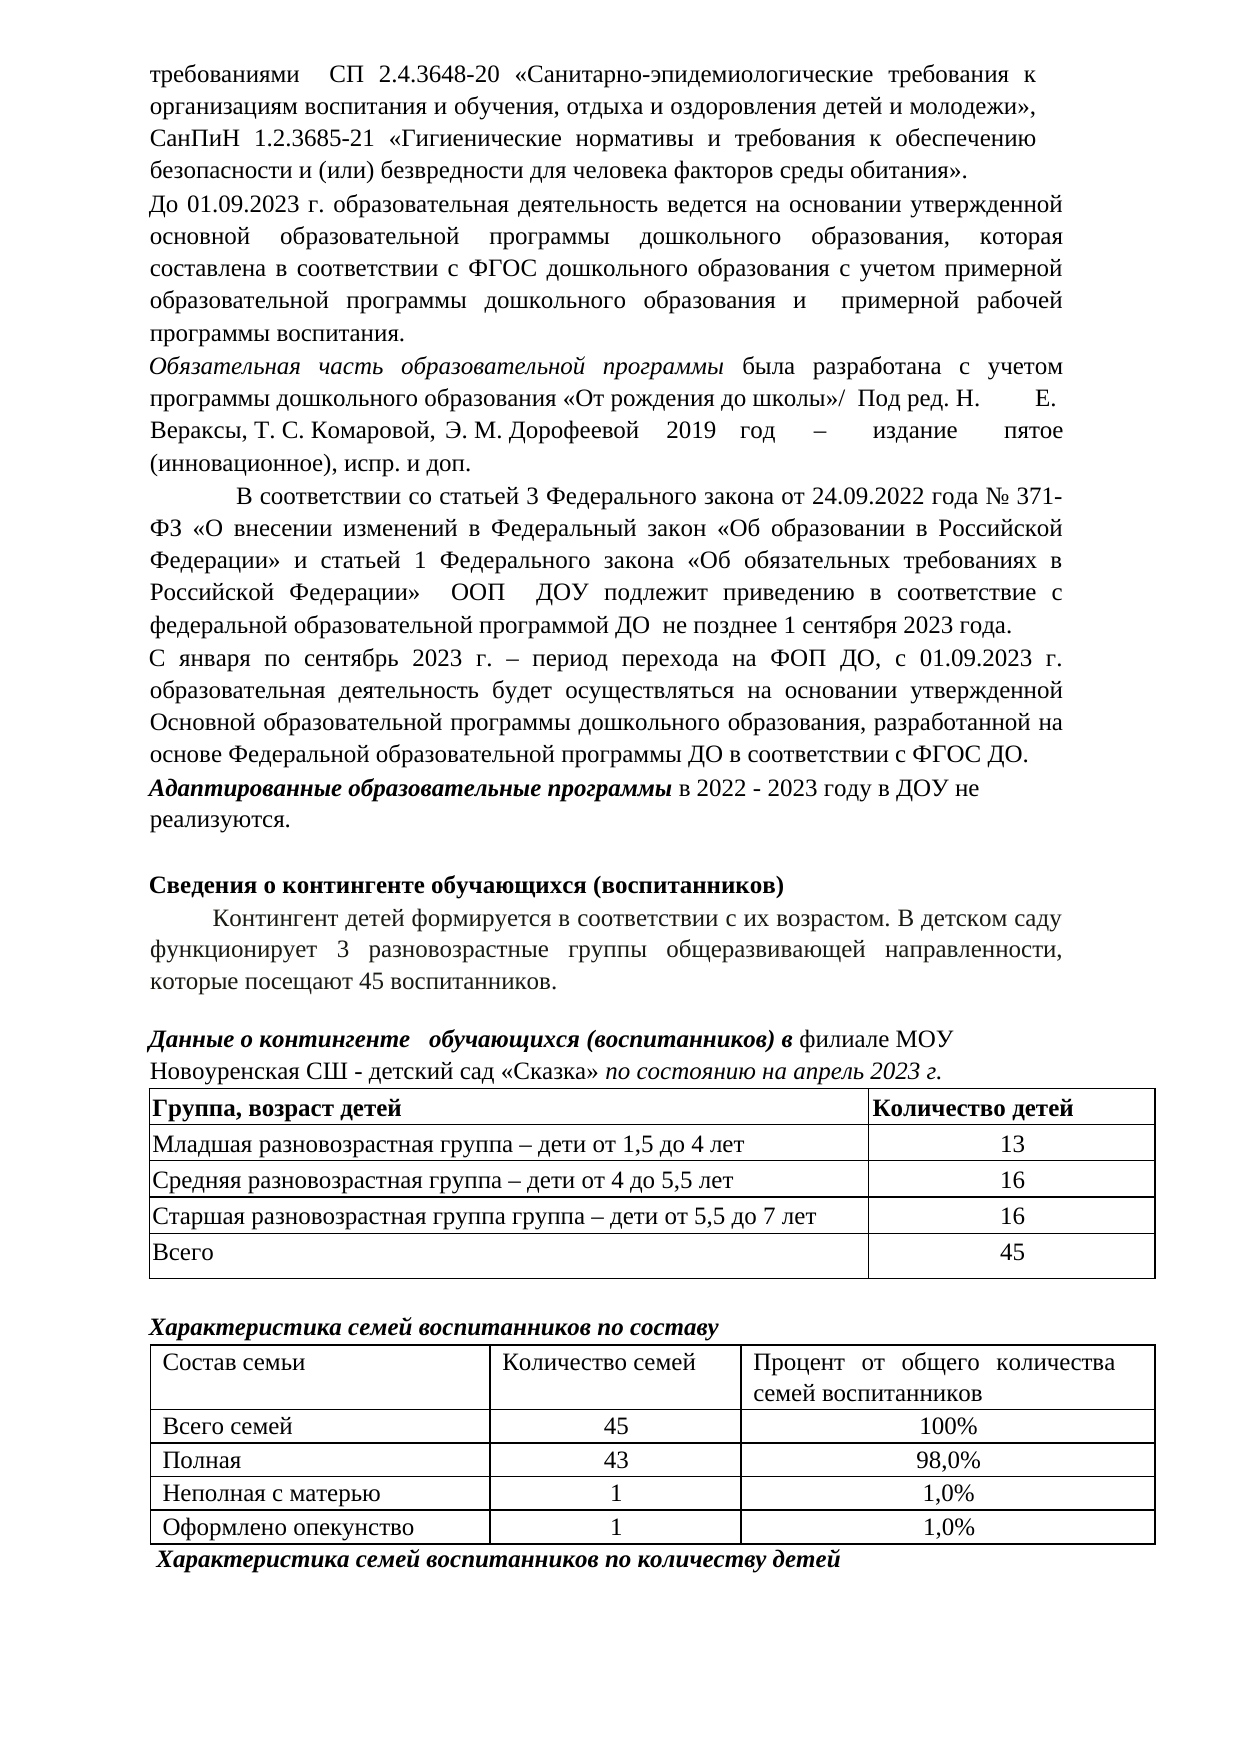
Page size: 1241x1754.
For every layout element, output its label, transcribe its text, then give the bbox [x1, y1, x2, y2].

table_header Группа, возраст детей [150, 1089, 868, 1124]
text Контингент детей формируется в соответствии с их возрастом. В детском саду функционирует 3 разновозрастные группы общеразвивающей направленности, которые посещают 45 воспитанников. [150, 903, 1063, 995]
text С января по сентябрь 2023 г. – период перехода на ФОП ДО, с 01.09.2023 г. образовательная деятельность будет осуществляться на основании утвержденной Основной образовательной программы дошкольного образования, разработанной на основе Федеральной образовательной программы ДО в соответствии с ФГОС ДО. [148, 643, 1063, 768]
table_header Состав семьи [151, 1346, 489, 1409]
table_cell 13 [869, 1125, 1154, 1160]
text Адаптированные образовательные программы в 2022 - 2023 году в ДОУ не реализуются. [148, 773, 1090, 833]
table_cell 16 [869, 1161, 1154, 1196]
subtitle Сведения о контингенте обучающихся (воспитанников) [148, 871, 1090, 899]
table_header Процент от общего количества семей воспитанников [742, 1346, 1154, 1409]
table_cell 45 [491, 1410, 740, 1442]
table_cell 1,0% [742, 1511, 1154, 1543]
table_cell Всего [150, 1234, 868, 1277]
table_cell Оформлено опекунство [151, 1511, 489, 1543]
table_cell Старшая разновозрастная группа группа – дети от 5,5 до 7 лет [150, 1198, 868, 1232]
table_header Количество детей [869, 1089, 1154, 1124]
text Характеристика семей воспитанников по количеству детей [150, 1545, 1090, 1573]
table_cell 1 [491, 1477, 740, 1509]
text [148, 59, 1037, 184]
text Характеристика семей воспитанников по составу [148, 1312, 1090, 1341]
table_cell Неполная с матерью [151, 1477, 489, 1509]
text До 01.09.2023 г. образовательная деятельность ведется на основании утвержденной основной образовательной программы дошкольного образования, которая составлена в соответствии с ФГОС дошкольного образования с учетом примерной образовательной программы дошкольного образования и примерной рабочей программы воспитания. [148, 189, 1063, 346]
text Данные о контингенте обучающихся (воспитанников) в филиале МОУ Новоуренская СШ - детский сад «Сказка» по состоянию на апрель 2023 г. [148, 1024, 1090, 1084]
table_cell 45 [869, 1234, 1154, 1277]
table_cell 1 [491, 1511, 740, 1543]
table_cell Полная [151, 1444, 489, 1476]
text В соответствии со статьей 3 Федерального закона от 24.09.2022 года № 371-ФЗ «О внесении изменений в Федеральный закон «Об образовании в Российской Федерации» и статьей 1 Федерального закона «Об обязательных требованиях в Российской Федерации» ООП ДОУ подлежит приведению в соответствие с федеральной образовательной программой ДО не позднее 1 сентября 2023 года. [148, 481, 1063, 638]
text Обязательная часть образовательной программы была разработана с учетом программы дошкольного образования «От рождения до школы»/ Под ред. Н. Е. Вераксы, Т. С. Комаровой, Э. М. Дорофеевой 2019 год – издание пятое (инновационное), испр. и доп. [148, 351, 1063, 476]
table_cell 1,0% [742, 1477, 1154, 1509]
table_cell Средняя разновозрастная группа – дети от 4 до 5,5 лет [150, 1161, 868, 1196]
table_cell 100% [742, 1410, 1154, 1442]
table_cell 43 [491, 1444, 740, 1476]
table_cell Всего семей [151, 1410, 489, 1442]
table_header Количество семей [491, 1346, 740, 1409]
table_cell 16 [869, 1198, 1154, 1232]
table_cell 98,0% [742, 1444, 1154, 1476]
table_cell Младшая разновозрастная группа – дети от 1,5 до 4 лет [150, 1125, 868, 1160]
